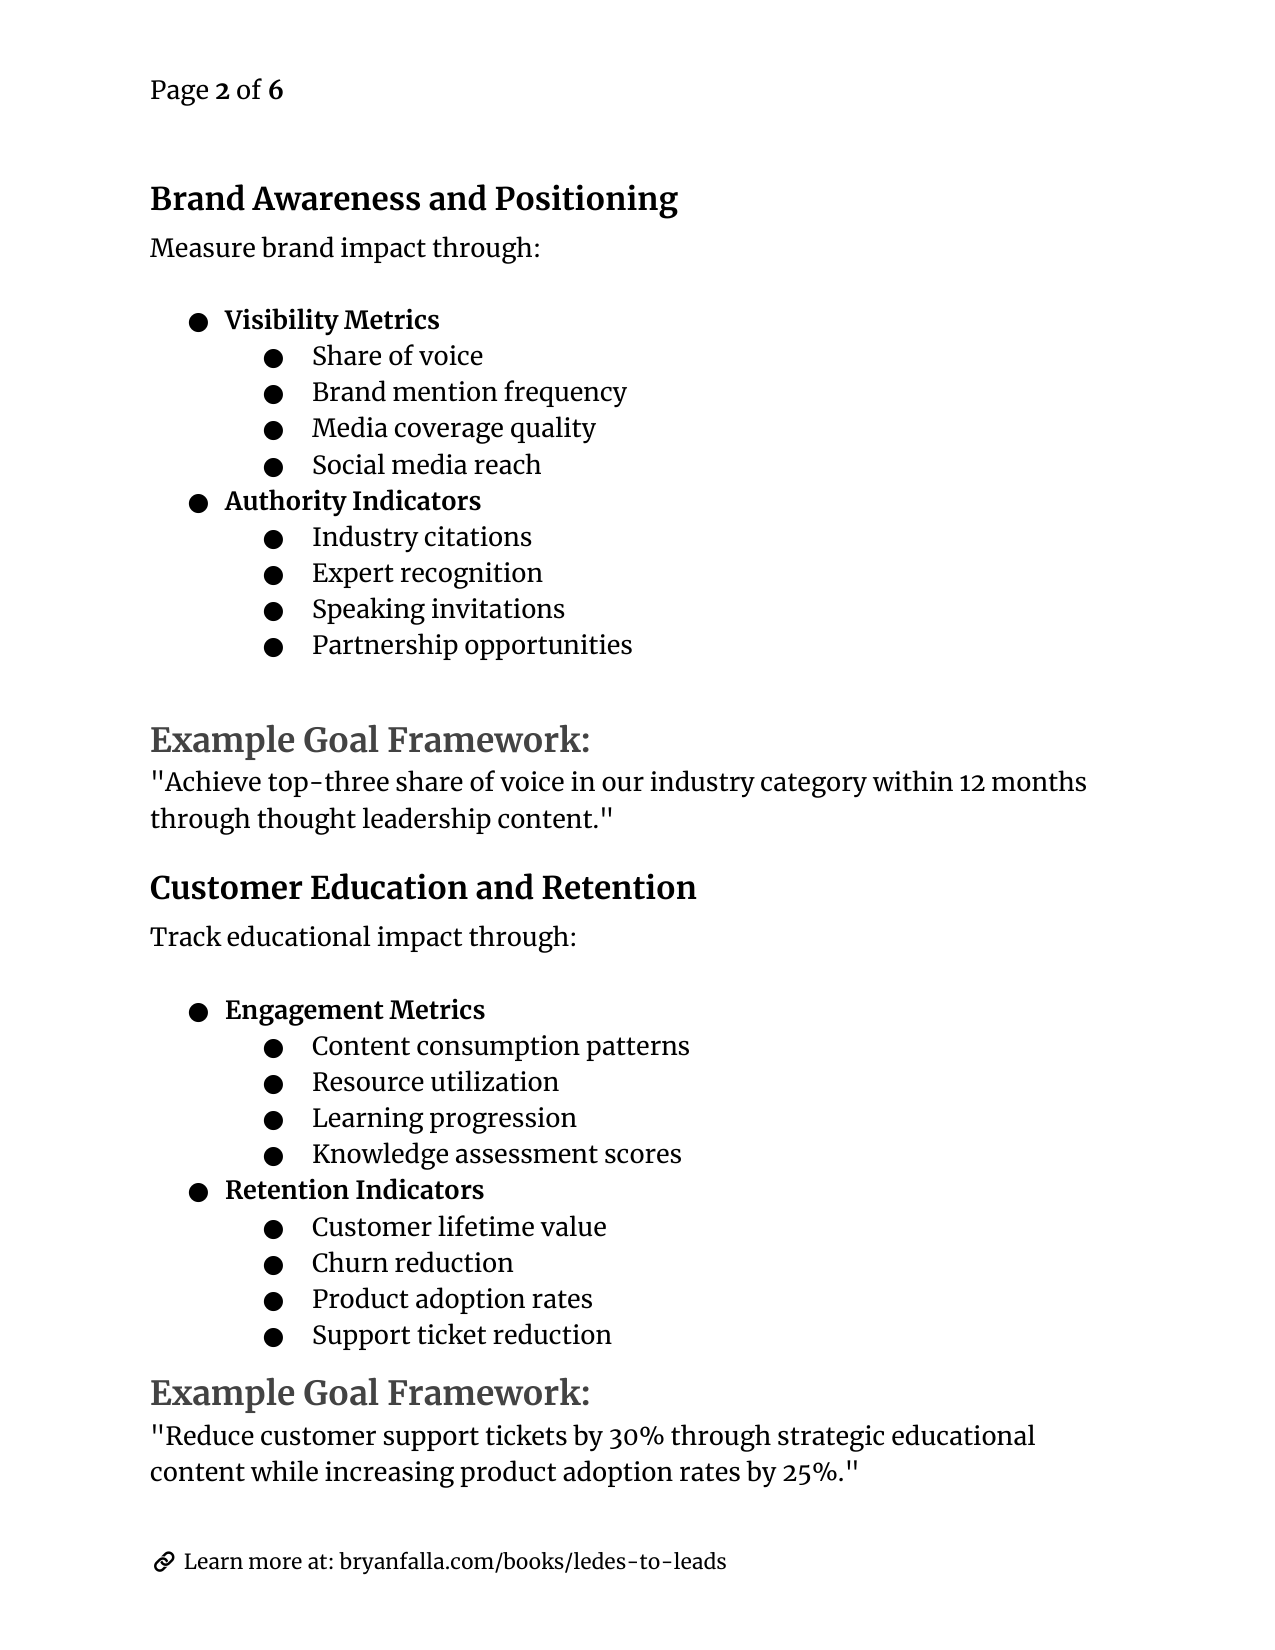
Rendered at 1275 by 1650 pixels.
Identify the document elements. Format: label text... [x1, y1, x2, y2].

text Measure brand impact through: [150, 233, 1125, 264]
list Knowledge assessment scores [262, 1139, 1125, 1171]
list Retention Indicators [187, 1175, 1125, 1207]
subtitle Brand Awareness and Positioning [150, 179, 1125, 218]
list Content consumption patterns [262, 1031, 1125, 1062]
subtitle Example Goal Framework: [150, 719, 1125, 761]
list Industry citations [262, 522, 1125, 553]
list Engagement Metrics [187, 994, 1125, 1026]
list Resource utilization [262, 1067, 1125, 1098]
text "Reduce customer support tickets by 30% through strategic educational content while increasing product adoption rates by 25%." [150, 1421, 1125, 1488]
list Share of voice [262, 341, 1125, 372]
list Speaking invitations [262, 594, 1125, 626]
text Track educational impact through: [150, 922, 1125, 954]
list Brand mention frequency [262, 377, 1125, 409]
list Expert recognition [262, 558, 1125, 589]
list Learning progression [262, 1103, 1125, 1134]
subtitle Customer Education and Retention [150, 869, 1125, 908]
subtitle Example Goal Framework: [150, 1373, 1125, 1414]
list Partnership opportunities [262, 630, 1125, 662]
list Product adoption rates [262, 1284, 1125, 1315]
list Media coverage quality [262, 413, 1125, 445]
list Customer lifetime value [262, 1211, 1125, 1243]
list Support ticket reduction [262, 1320, 1125, 1351]
list Authority Indicators [187, 486, 1125, 517]
list Social media reach [262, 449, 1125, 481]
list Churn reduction [262, 1247, 1125, 1279]
text "Achieve top-three share of voice in our industry category within 12 months through thought leadership content." [150, 767, 1125, 835]
list Visibility Metrics [187, 305, 1125, 336]
